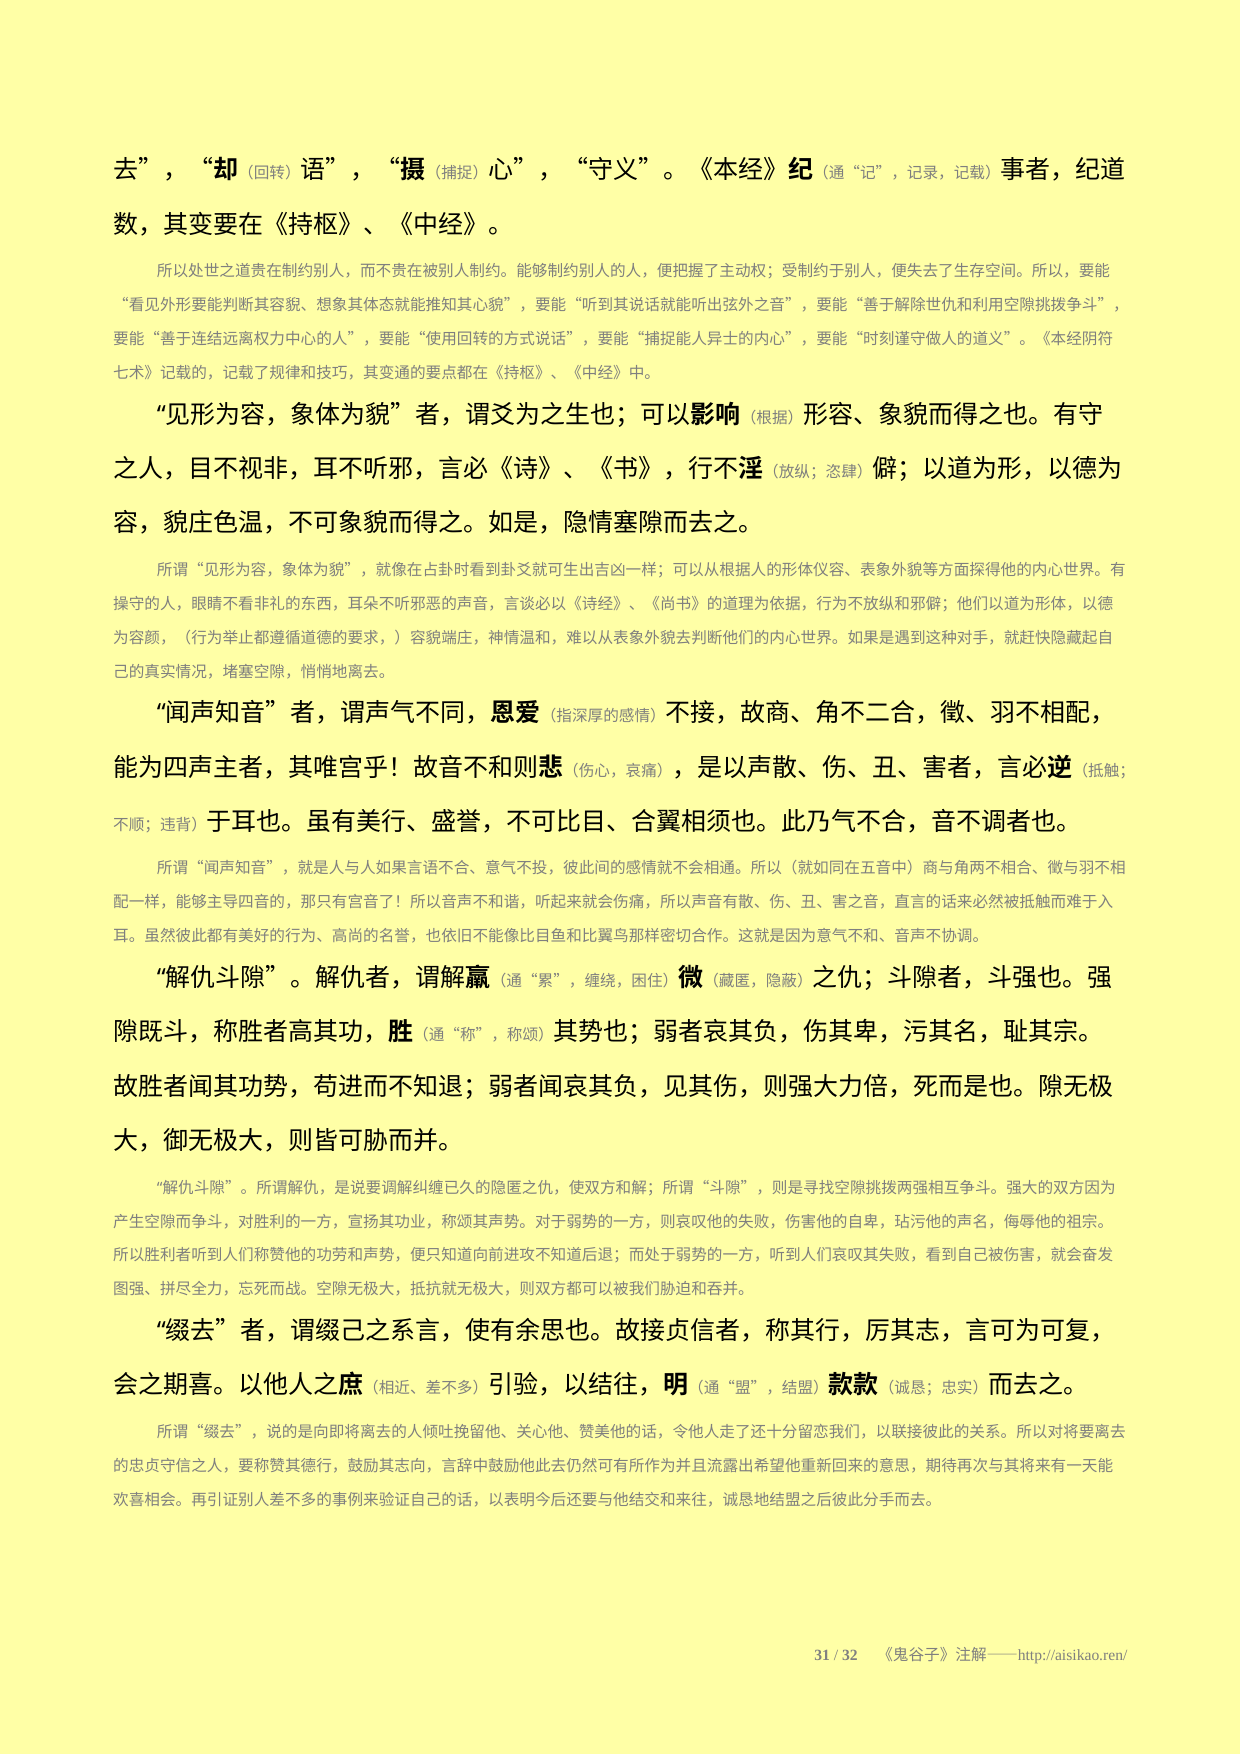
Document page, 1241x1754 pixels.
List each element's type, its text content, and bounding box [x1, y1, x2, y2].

text “见形为容，象体为貌”者，谓爻为之生也；可以影响（根据）形容、象貌而得之也。有守之人，目不视非，耳不听邪，言必《诗》、《书》，行不淫（放纵；恣肆）僻；以道为形，以德为容，貌庄色温，不可象貌而得之。如是，隐情塞隙而去之。 [113, 394, 1127, 539]
text 所以处世之道贵在制约别人，而不贵在被别人制约。能够制约别人的人，便把握了主动权；受制约于别人，便失去了生存空间。所以，要能“看见外形要能判断其容貎、想象其体态就能推知其心貌”，要能“听到其说话就能听出弦外之音”，要能“善于解除世仇和利用空隙挑拨争斗”，要能“善于连结远离权力中心的人”，要能“使用回转的方式说话”，要能“捕捉能人异士的内心”，要能“时刻谨守做人的道义”。《本经阴符七术》记载的，记载了规律和技巧，其变通的要点都在《持枢》、《中经》中。 [113, 259, 1127, 383]
text “闻声知音”者，谓声气不同，恩爱（指深厚的感情）不接，故商、角不二合，徵、羽不相配，能为四声主者，其唯宫乎！故音不和则悲（伤心，哀痛），是以声散、伤、丑、害者，言必逆（抵触；不顺；违背）于耳也。虽有美行、盛誉，不可比目、合翼相须也。此乃气不合，音不调者也。 [113, 693, 1127, 838]
text 所谓“见形为容，象体为貌”，就像在占卦时看到卦爻就可生出吉凶一样；可以从根据人的形体仪容、表象外貌等方面探得他的内心世界。有操守的人，眼睛不看非礼的东西，耳朵不听邪恶的声音，言谈必以《诗经》、《尚书》的道理为依据，行为不放纵和邪僻；他们以道为形体，以德为容颜，（行为举止都遵循道德的要求，）容貌端庄，神情温和，难以从表象外貌去判断他们的内心世界。如果是遇到这种对手，就赶快隐藏起自己的真实情况，堵塞空隙，悄悄地离去。 [113, 557, 1127, 681]
text 所谓“缀去”，说的是向即将离去的人倾吐挽留他、关心他、赞美他的话，令他人走了还十分留恋我们，以联接彼此的关系。所以对将要离去的忠贞守信之人，要称赞其德行，鼓励其志向，言辞中鼓励他此去仍然可有所作为并且流露出希望他重新回来的意思，期待再次与其将来有一天能欢喜相会。再引证别人差不多的事例来验证自己的话，以表明今后还要与他结交和来往，诚恳地结盟之后彼此分手而去。 [113, 1419, 1127, 1509]
text 所谓“闻声知音”，就是人与人如果言语不合、意气不投，彼此间的感情就不会相通。所以（就如同在五音中）商与角两不相合、徵与羽不相配一样，能够主导四音的，那只有宫音了！所以音声不和谐，听起来就会伤痛，所以声音有散、伤、丑、害之音，直言的话来必然被抵触而难于入耳。虽然彼此都有美好的行为、高尚的名誉，也依旧不能像比目鱼和比翼鸟那样密切合作。这就是因为意气不和、音声不协调。 [113, 856, 1127, 946]
text “解仇斗隙”。解仇者，谓解羸（通“累”，缠绕，困住）微（藏匿，隐蔽）之仇；斗隙者，斗强也。强隙既斗，称胜者高其功，胜（通“称”，称颂）其势也；弱者哀其负，伤其卑，污其名，耻其宗。故胜者闻其功势，苟进而不知退；弱者闻哀其负，见其伤，则强大力倍，死而是也。隙无极大，御无极大，则皆可胁而并。 [113, 957, 1127, 1157]
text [113, 150, 1127, 241]
text “缀去”者，谓缀己之系言，使有余思也。故接贞信者，称其行，厉其志，言可为可复，会之期喜。以他人之庶（相近、差不多）引验，以结往，明（通“盟”，结盟）款款（诚恳；忠实）而去之。 [113, 1310, 1127, 1401]
text “解仇斗隙”。所谓解仇，是说要调解纠缠已久的隐匿之仇，使双方和解；所谓“斗隙”，则是寻找空隙挑拨两强相互争斗。强大的双方因为产生空隙而争斗，对胜利的一方，宣扬其功业，称颂其声势。对于弱势的一方，则哀叹他的失败，伤害他的自卑，玷污他的声名，侮辱他的祖宗。所以胜利者听到人们称赞他的功劳和声势，便只知道向前进攻不知道后退；而处于弱势的一方，听到人们哀叹其失败，看到自己被伤害，就会奋发图强、拼尽全力，忘死而战。空隙无极大，抵抗就无极大，则双方都可以被我们胁迫和吞并。 [113, 1175, 1127, 1299]
